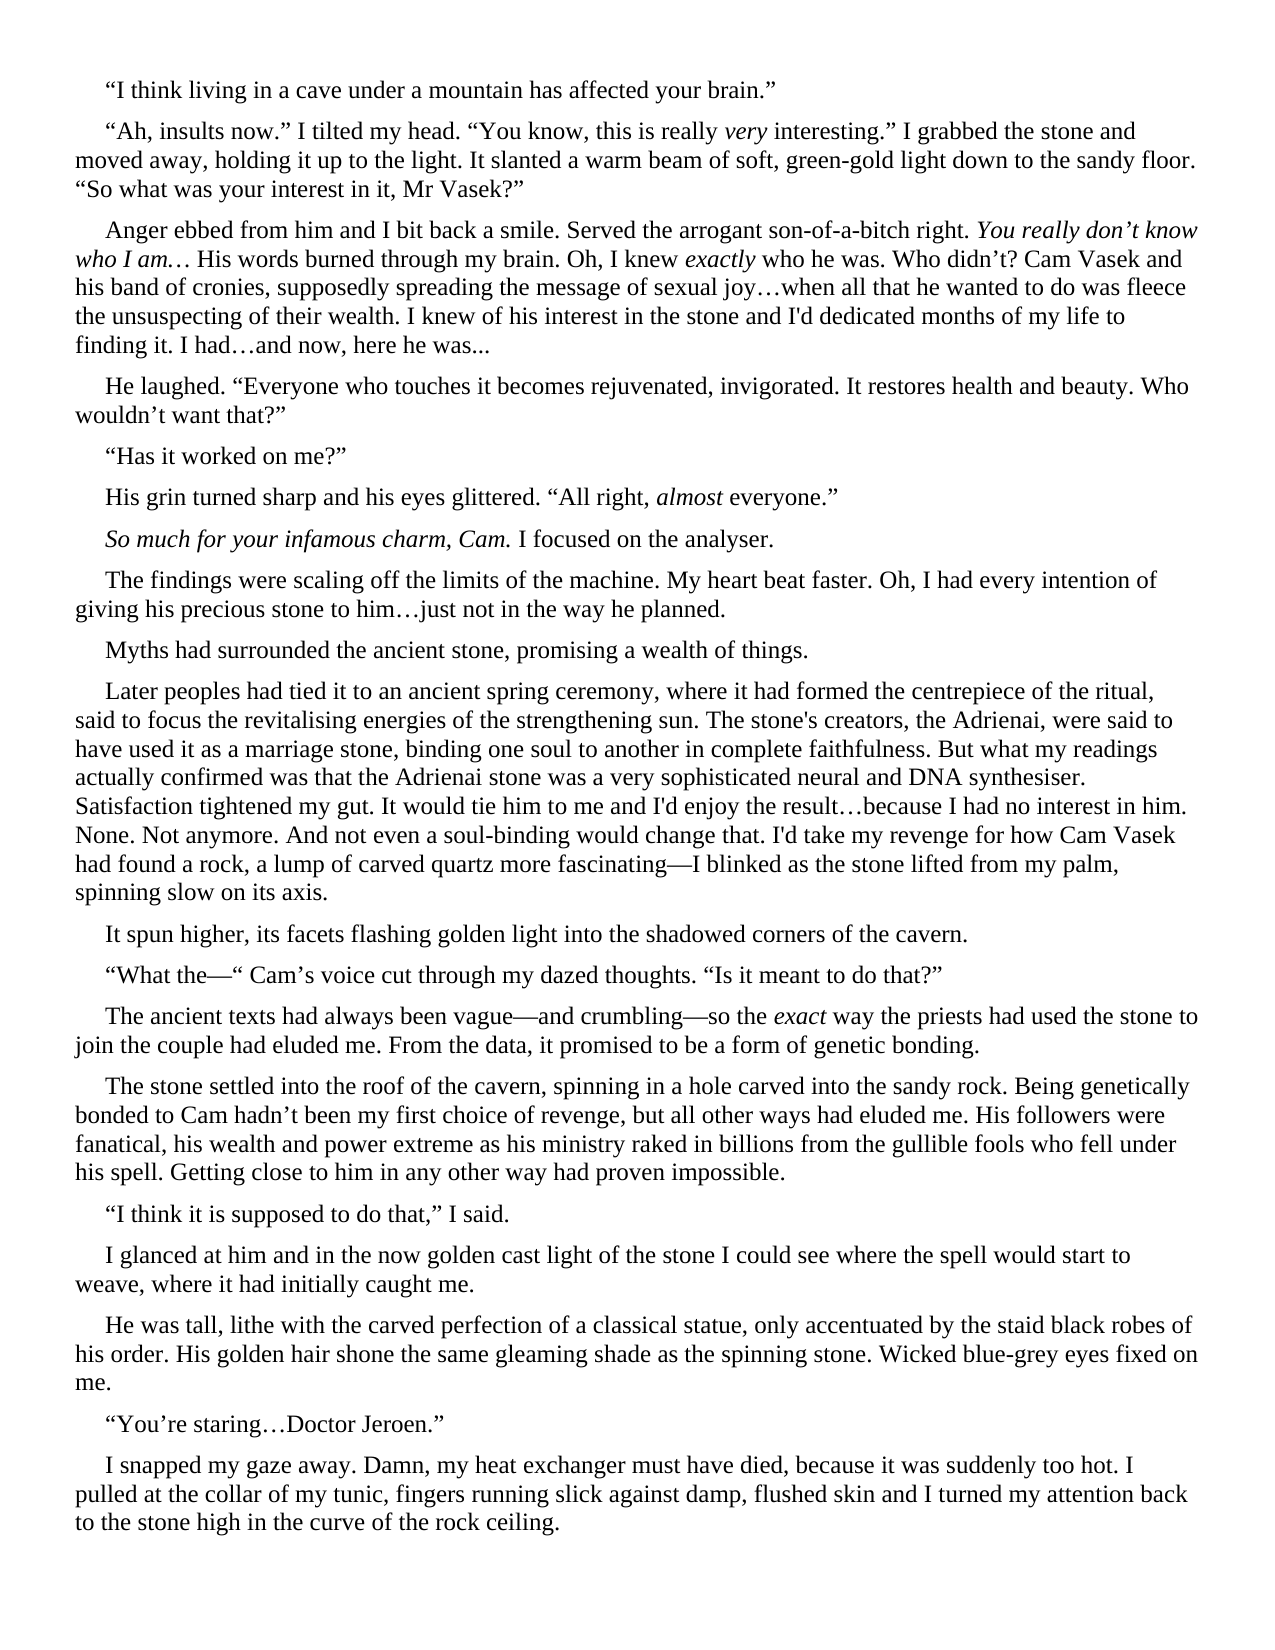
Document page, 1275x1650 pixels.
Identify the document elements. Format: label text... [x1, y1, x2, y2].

text Anger ebbed from him and I bit back a smile. Served the arrogant son-of-a-bitch right. You really don’t know who I am… His words burned through my brain. Oh, I knew exactly who he was. Who didn’t? Cam Vasek and his band of cronies, supposedly spreading the message of sexual joy…when all that he wanted to do was fleece the unsuspecting of their wealth. I knew of his interest in the stone and I'd dedicated months of my life to finding it. I had…and now, here he was... [75, 215, 1200, 359]
text “I think it is supposed to do that,” I said. [75, 1199, 1200, 1227]
text I glanced at him and in the now golden cast light of the stone I could see where the spell would start to weave, where it had initially caught me. [75, 1240, 1200, 1297]
text The ancient texts had always been vague—and crumbling—so the exact way the priests had used the stone to join the couple had eluded me. From the data, it promised to be a form of genetic bonding. [75, 1001, 1200, 1059]
text “Has it worked on me?” [75, 441, 1200, 470]
text “Ah, insults now.” I tilted my head. “You know, this is really very interesting.” I grabbed the stone and moved away, holding it up to the light. It slanted a warm beam of soft, green-gold light down to the sandy floor. “So what was your interest in it, Mr Vasek?” [75, 116, 1200, 202]
text He laughed. “Everyone who touches it becomes rejuvenated, invigorated. It restores health and beauty. Who wouldn’t want that?” [75, 371, 1200, 429]
text “I think living in a cave under a mountain has affected your brain.” [75, 75, 1200, 104]
text Myths had surrounded the ancient stone, promising a wealth of things. [75, 635, 1200, 664]
text I snapped my gaze away. Damn, my heat exchanger must have died, because it was suddenly too hot. I pulled at the collar of my tunic, fingers running slick against damp, flushed skin and I turned my attention back to the stone high in the curve of the rock ceiling. [75, 1450, 1200, 1536]
text The findings were scaling off the limits of the machine. My heart beat faster. Oh, I had every intention of giving his precious stone to him…just not in the way he planned. [75, 565, 1200, 622]
text It spun higher, its facets flashing golden light into the shadowed corners of the cavern. [75, 919, 1200, 947]
text Later peoples had tied it to an ancient spring ceremony, where it had formed the centrepiece of the ritual, said to focus the revitalising energies of the strengthening sun. The stone's creators, the Adrienai, were said to have used it as a marriage stone, binding one soul to another in complete faithfulness. But what my readings actually confirmed was that the Adrienai stone was a very sophisticated neural and DNA synthesiser. Satisfaction tightened my gut. It would tie him to me and I'd enjoy the result…because I had no interest in him. None. Not anymore. And not even a soul-binding would change that. I'd take my revenge for how Cam Vasek had found a rock, a lump of carved quartz more fascinating—I blinked as the stone lifted from my palm, spinning slow on its axis. [75, 676, 1200, 906]
text So much for your infamous charm, Cam. I focused on the analyser. [75, 524, 1200, 552]
text He was tall, lithe with the carved perfection of a classical statue, only accentuated by the staid black robes of his order. His golden hair shone the same gleaming shade as the spinning stone. Wicked blue-grey eyes fixed on me. [75, 1310, 1200, 1396]
text His grin turned sharp and his eyes glittered. “All right, almost everyone.” [75, 482, 1200, 511]
text “You’re staring…Doctor Jeroen.” [75, 1409, 1200, 1437]
text The stone settled into the roof of the cavern, spinning in a hole carved into the sandy rock. Being genetically bonded to Cam hadn’t been my first choice of revenge, but all other ways had eluded me. His followers were fanatical, his wealth and power extreme as his ministry raked in billions from the gullible fools who fell under his spell. Getting close to him in any other way had proven impossible. [75, 1071, 1200, 1186]
text “What the—“ Cam’s voice cut through my dazed thoughts. “Is it meant to do that?” [75, 960, 1200, 989]
